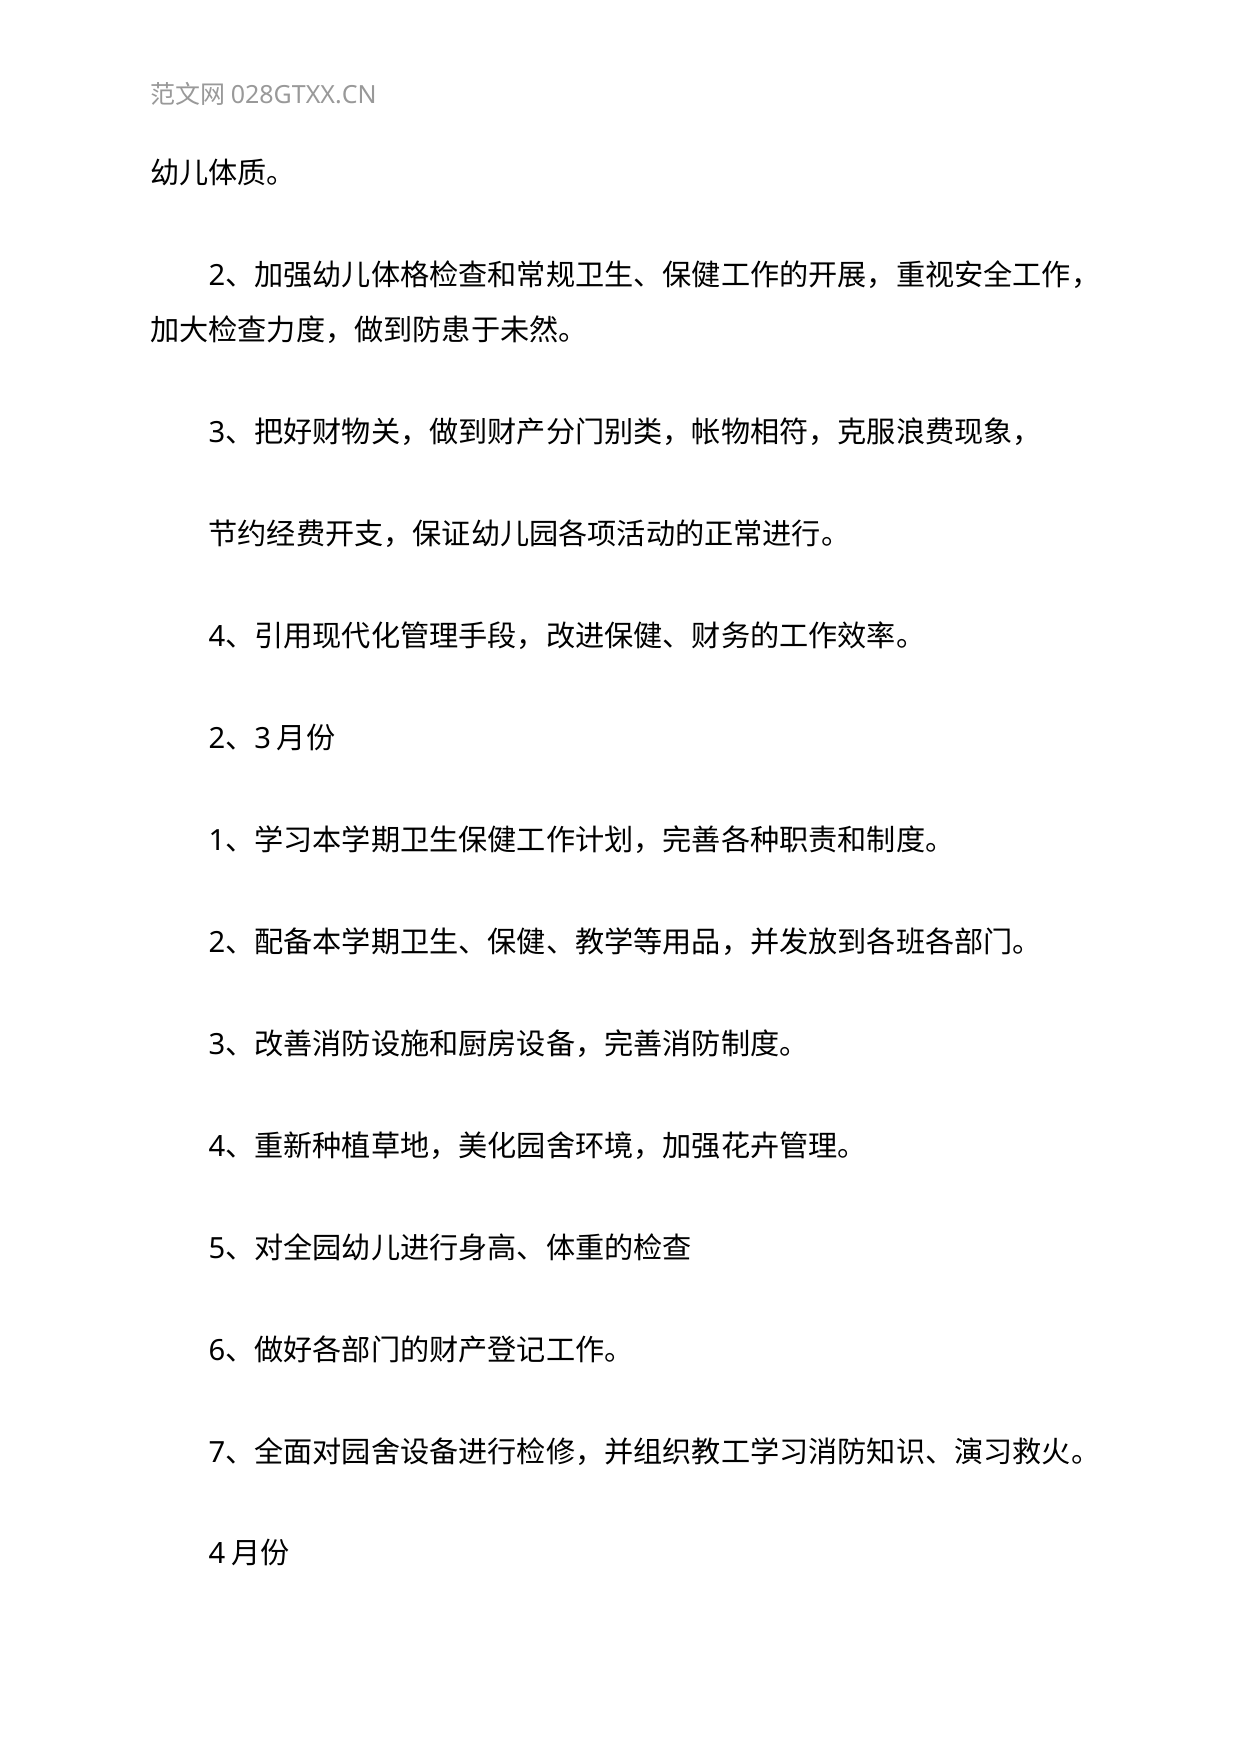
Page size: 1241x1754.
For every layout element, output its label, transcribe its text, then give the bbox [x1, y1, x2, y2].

text 3、把好财物关，做到财产分门别类，帐物相符，克服浪费现象， [150, 408, 1090, 451]
text 1、学习本学期卫生保健工作计划，完善各种职责和制度。 [150, 816, 1090, 859]
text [150, 150, 1090, 192]
text 2、加强幼儿体格检查和常规卫生、保健工作的开展，重视安全工作，加大检查力度，做到防患于未然。 [150, 252, 1090, 349]
text 6、做好各部门的财产登记工作。 [150, 1326, 1090, 1368]
text 5、对全园幼儿进行身高、体重的检查 [150, 1224, 1090, 1267]
text 3、改善消防设施和厨房设备，完善消防制度。 [150, 1020, 1090, 1063]
text 4月份 [150, 1530, 1090, 1572]
text 7、全面对园舍设备进行检修，并组织教工学习消防知识、演习救火。 [150, 1428, 1090, 1471]
text 2、3月份 [150, 714, 1090, 757]
text 节约经费开支，保证幼儿园各项活动的正常进行。 [150, 511, 1090, 553]
text 2、配备本学期卫生、保健、教学等用品，并发放到各班各部门。 [150, 918, 1090, 961]
text 4、重新种植草地，美化园舍环境，加强花卉管理。 [150, 1122, 1090, 1164]
text 4、引用现代化管理手段，改进保健、财务的工作效率。 [150, 612, 1090, 655]
